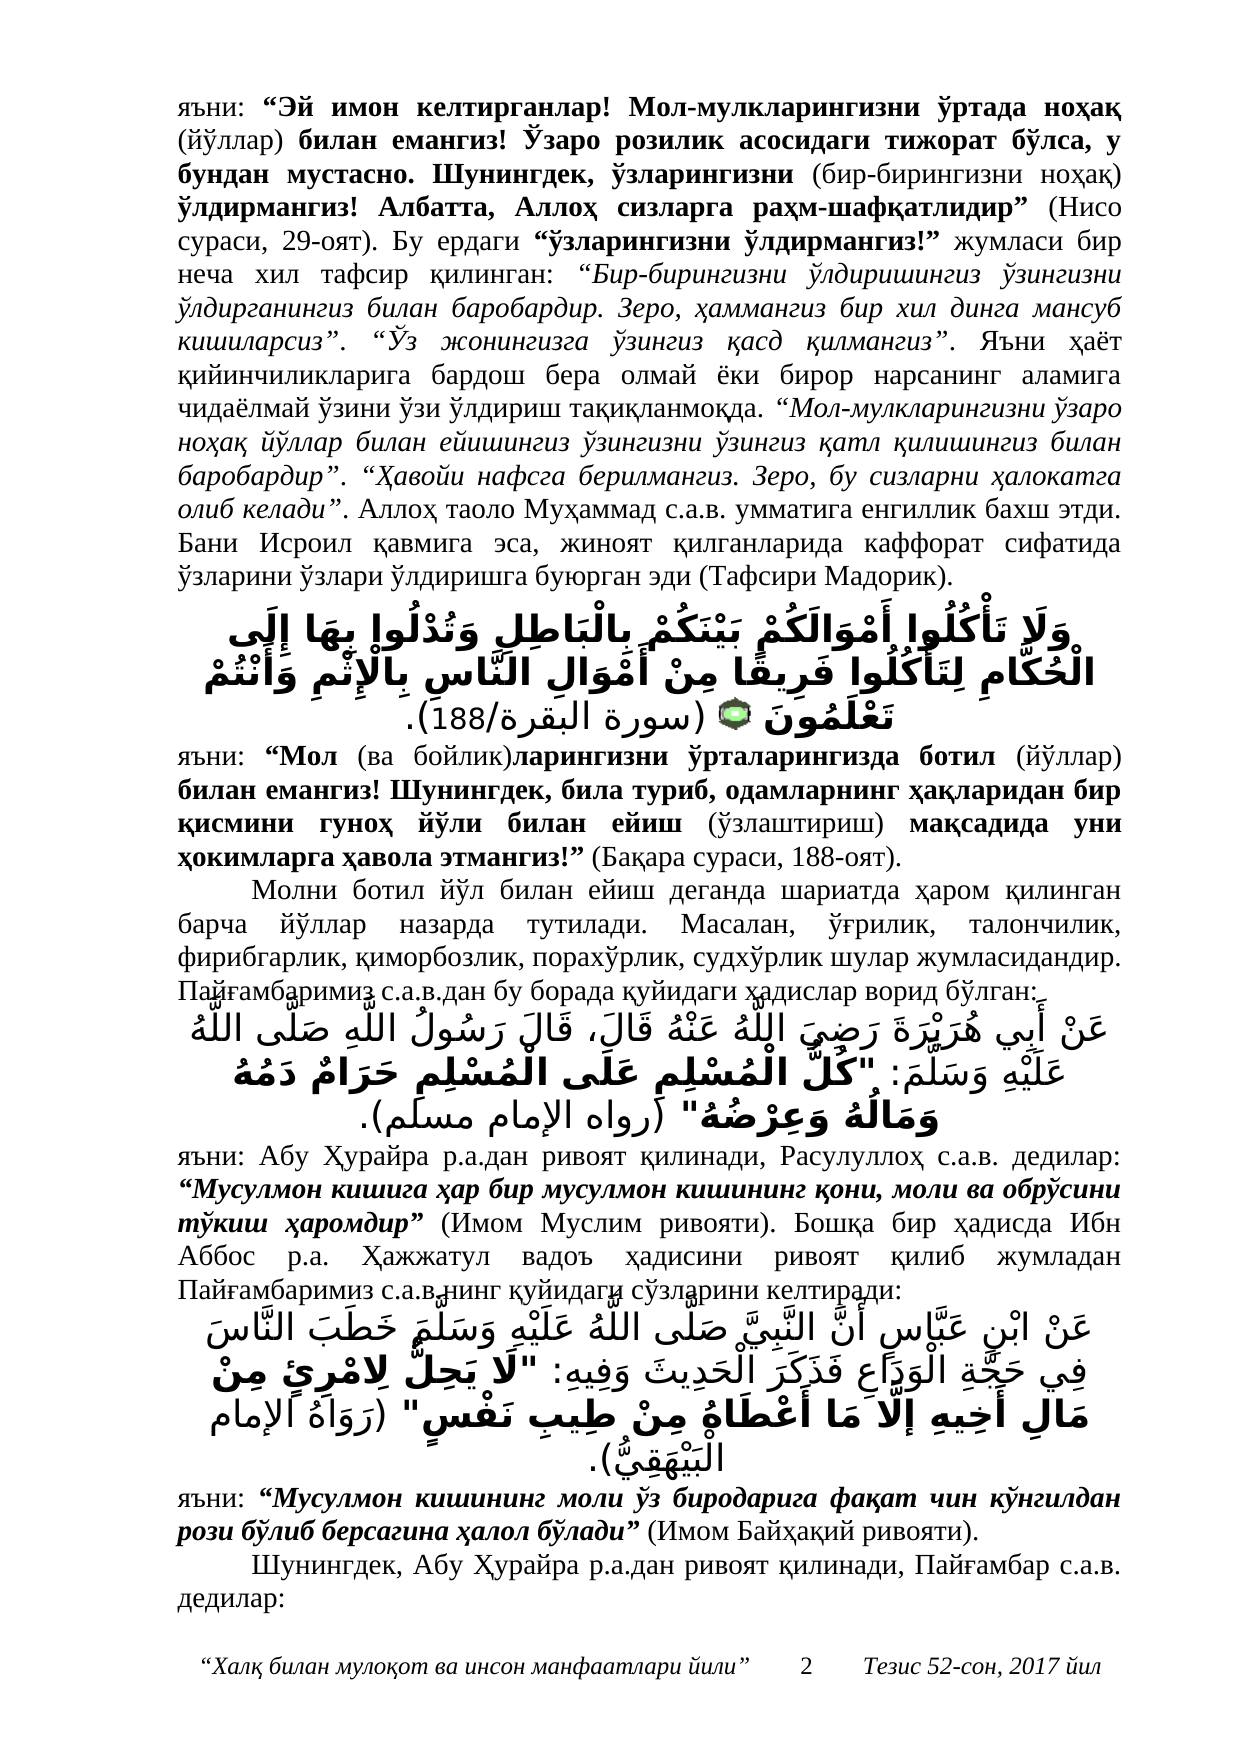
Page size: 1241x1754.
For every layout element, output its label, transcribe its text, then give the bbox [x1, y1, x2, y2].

text яъни: “Эй имон келтирганлар! Мол-мулкларингизни ўртада ноҳақ (йўллар) билан емангиз! Ўзаро розилик асосидаги тижорат бўлса, у бундан мустасно. Шунингдек, ўзларингизни (бир-бирингизни ноҳақ) ўлдирмангиз! Албатта, Аллоҳ сизларга раҳм-шафқатлидир” (Нисо сураси, 29-оят). Бу ердаги “ўзларингизни ўлдирмангиз!” жумласи бир неча хил тафсир қилинган: “Бир-бирингизни ўлдиришингиз ўзингизни ўлдирганингиз билан баробардир. Зеро, ҳаммангиз бир хил динга мансуб кишиларсиз”. “Ўз жонингизга ўзингиз қасд қилмангиз”. Яъни ҳаёт қийинчиликларига бардош бера олмай ёки бирор нарсанинг аламига чидаёлмай ўзини ўзи ўлдириш тақиқланмоқда. “Мол-мулкларингизни ўзаро ноҳақ йўллар билан ейишингиз ўзингизни ўзингиз қатл қилишингиз билан баробардир”. “Ҳавойи нафсга берилмангиз. Зеро, бу сизларни ҳалокатга олиб келади”. Аллоҳ таоло Муҳаммад с.а.в. умматига енгиллик бахш этди. Бани Исроил қавмига эса, жиноят қилганларида каффорат сифатида ўзларини ўзлари ўлдиришга буюрган эди (Тафсири Мадорик). [177, 89, 1122, 592]
picture [718, 697, 751, 730]
text عَنْ ابْنِ عَبَّاسٍ أَنَّ النَّبِيَّ صَلَّى اللَّهُ عَلَيْهِ وَسَلَّمَ خَطَبَ النَّاسَ فِي حَجَّةِ الْوَدَاعِ فَذَكَرَ الْحَدِيثَ وَفِيهِ: "لَا يَحِلُّ لِامْرِئٍ مِنْ مَالِ أَخِيهِ إلَّا مَا أَعْطَاهُ مِنْ طِيبِ نَفْسٍ" (رَوَاهُ الإمام الْبَيْهَقِيُّ). [177, 1305, 1122, 1480]
text Шунингдек, Абу Ҳурайра р.а.дан ривоят қилинади, Пайғамбар с.а.в. дедилар: [177, 1547, 1122, 1614]
text яъни: “Мол (ва бойлик)ларингизни ўрталарингизда ботил (йўллар) билан емангиз! Шунингдек, била туриб, одамларнинг ҳақларидан бир қисмини гуноҳ йўли билан ейиш (ўзлаштириш) мақсадида уни ҳокимларга ҳавола этмангиз!” (Бақара сураси, 188-оят). [177, 738, 1122, 872]
text عَنْ أَبِي هُرَيْرَةَ رَضِيَ اللَّهُ عَنْهُ قَالَ، قَالَ رَسُولُ اللَّهِ صَلَّى اللَّهُ عَلَيْهِ وَسَلَّمَ: "كُلُّ الْمُسْلِمِ عَلَى الْمُسْلِمِ حَرَامٌ دَمُهُ وَمَالُهُ وَعِرْضُهُ" (رواه الإمام مسلم). [177, 1007, 1122, 1138]
text яъни: Абу Ҳурайра р.а.дан ривоят қилинади, Расулуллоҳ с.а.в. дедилар: “Мусулмон кишига ҳар бир мусулмон кишининг қони, моли ва обрўсини тўкиш ҳаромдир” (Имом Муслим ривояти). Бошқа бир ҳадисда Ибн Аббос р.а. Ҳажжатул вадоъ ҳадисини ривоят қилиб жумладан Пайғамбаримиз с.а.в.нинг қуйидаги сўзларини келтиради: [177, 1138, 1122, 1305]
text яъни: “Мусулмон кишининг моли ўз биродарига фақат чин кўнгилдан рози бўлиб берсагина ҳалол бўлади” (Имом Байҳақий ривояти). [177, 1480, 1122, 1547]
text وَلَا تَأْكُلُوا أَمْوَالَكُمْ بَيْنَكُمْ بِالْبَاطِلِ وَتُدْلُوا بِهَا إِلَى الْحُكَّامِ لِتَأْكُلُوا فَرِيقًا مِنْ أَمْوَالِ النَّاسِ بِالْإِثْمِ وَأَنْتُمْ تَعْلَمُونَ (سورة البقرة/188). [193, 607, 1106, 738]
text Молни ботил йўл билан ейиш деганда шариатда ҳаром қилинган барча йўллар назарда тутилади. Масалан, ўғрилик, талончилик, фирибгарлик, қиморбозлик, порахўрлик, судхўрлик шулар жумласидандир. Пайғамбаримиз с.а.в.дан бу борада қуйидаги ҳадислар ворид бўлган: [177, 872, 1122, 1007]
